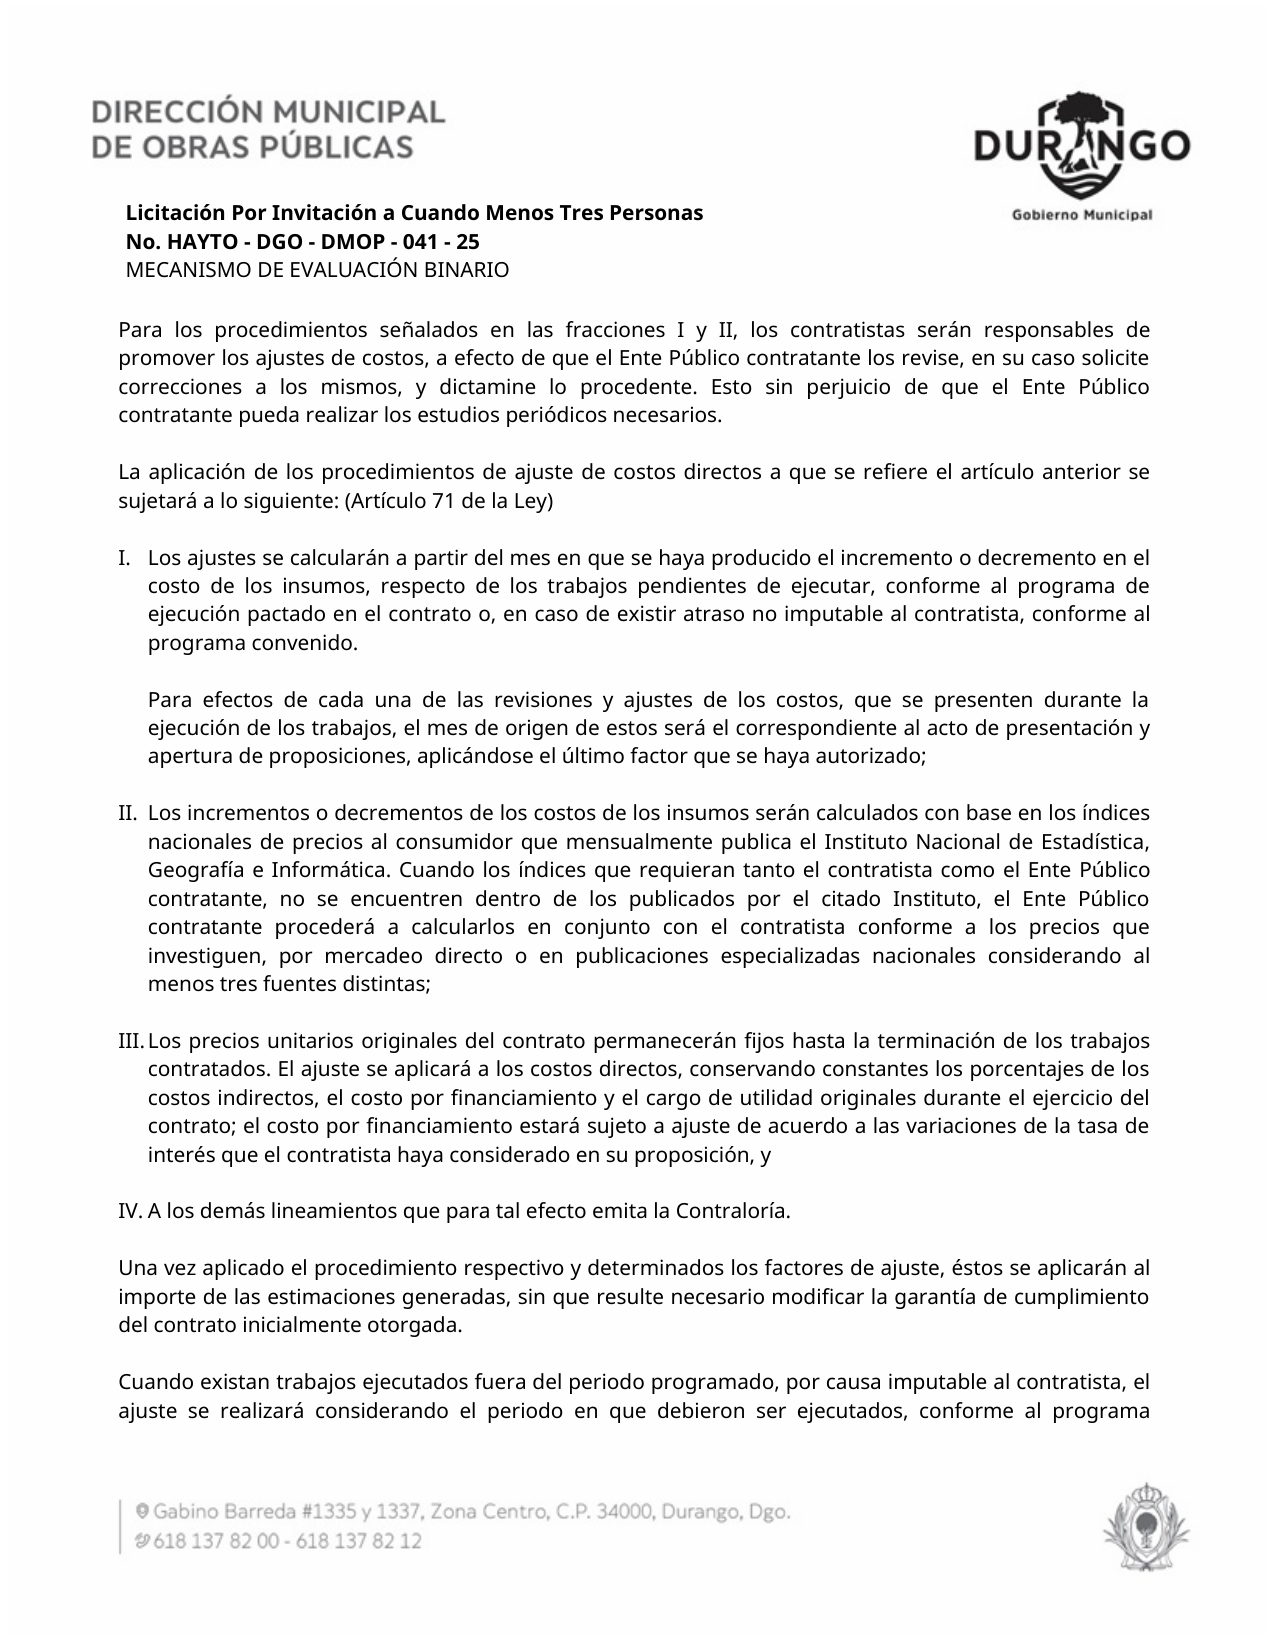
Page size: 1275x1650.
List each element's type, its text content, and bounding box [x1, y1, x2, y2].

list A los demás lineamientos que para tal efecto emita la Contraloría. [118, 1197, 1152, 1225]
list Los ajustes se calcularán a partir del mes en que se haya producido el incremento o decremento en el costo de los insumos, respecto de los trabajos pendientes de ejecutar, conforme al programa de ejecución pactado en el contrato o, en caso de existir atraso no imputable al contratista, conforme al programa convenido. [118, 543, 1152, 656]
list Los precios unitarios originales del contrato permanecerán fijos hasta la terminación de los trabajos contratados. El ajuste se aplicará a los costos directos, conservando constantes los porcentajes de los costos indirectos, el costo por financiamiento y el cargo de utilidad originales durante el ejercicio del contrato; el costo por financiamiento estará sujeto a ajuste de acuerdo a las variaciones de la tasa de interés que el contratista haya considerado en su proposición, y [118, 1026, 1152, 1168]
text La aplicación de los procedimientos de ajuste de costos directos a que se refiere el artículo anterior se sujetará a lo siguiente: (Artículo 71 de la Ley) [118, 457, 1152, 514]
text Para los procedimientos señalados en las fracciones I y II, los contratistas serán responsables de promover los ajustes de costos, a efecto de que el Ente Público contratante los revise, en su caso solicite correcciones a los mismos, y dictamine lo procedente. Esto sin perjuicio de que el Ente Público contratante pueda realizar los estudios periódicos necesarios. [118, 315, 1152, 429]
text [118, 1367, 1152, 1424]
list Para efectos de cada una de las revisiones y ajustes de los costos, que se presenten durante la ejecución de los trabajos, el mes de origen de estos será el correspondiente al acto de presentación y apertura de proposiciones, aplicándose el último factor que se haya autorizado; [148, 685, 1152, 770]
text Una vez aplicado el procedimiento respectivo y determinados los factores de ajuste, éstos se aplicarán al importe de las estimaciones generadas, sin que resulte necesario modificar la garantía de cumplimiento del contrato inicialmente otorgada. [118, 1253, 1152, 1339]
picture [7, 5, 1269, 1635]
list Los incrementos o decrementos de los costos de los insumos serán calculados con base en los índices nacionales de precios al consumidor que mensualmente publica el Instituto Nacional de Estadística, Geografía e Informática. Cuando los índices que requieran tanto el contratista como el Ente Público contratante, no se encuentren dentro de los publicados por el citado Instituto, el Ente Público contratante procederá a calcularlos en conjunto con el contratista conforme a los precios que investiguen, por mercadeo directo o en publicaciones especializadas nacionales considerando al menos tres fuentes distintas; [118, 798, 1152, 998]
